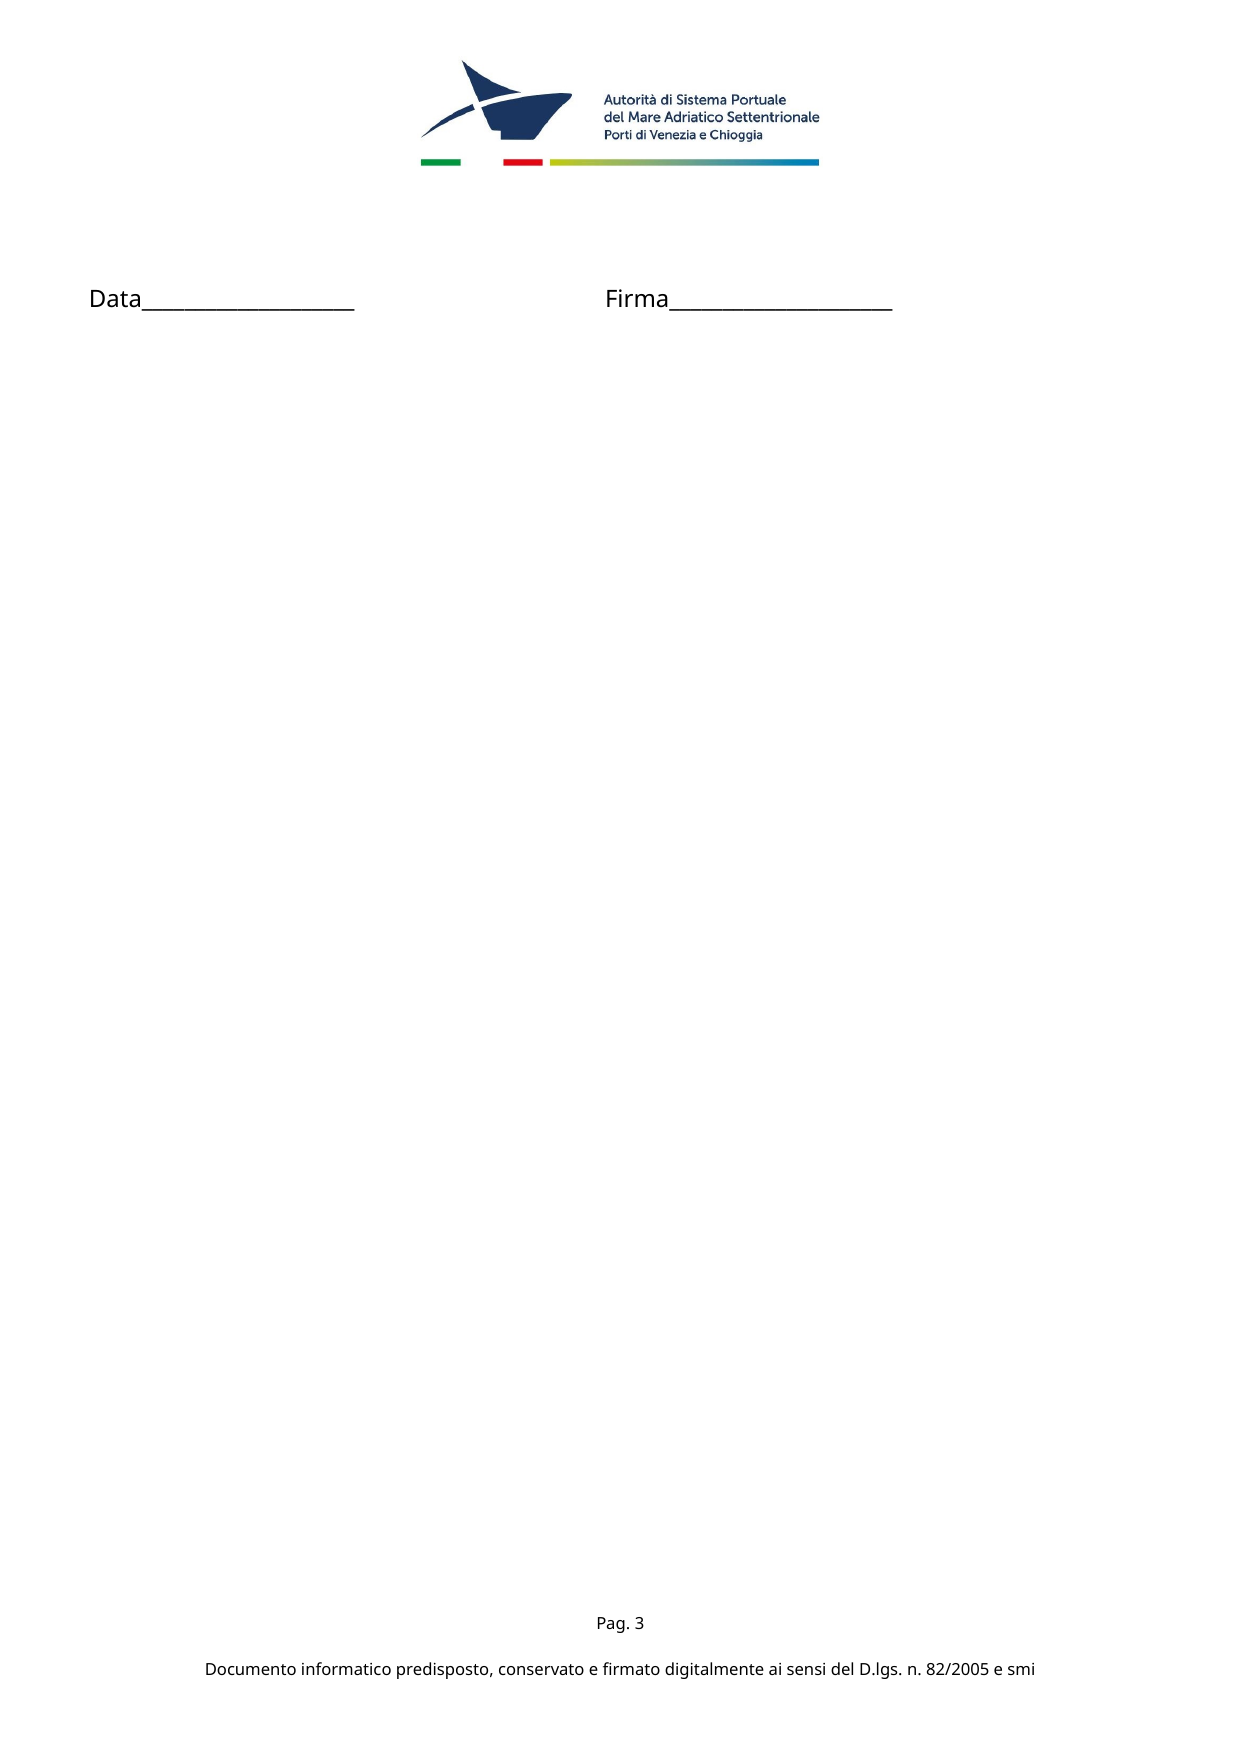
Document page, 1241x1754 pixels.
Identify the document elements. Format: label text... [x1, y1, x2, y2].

picture [417, 56, 824, 171]
text Data____________________ Firma_____________________ [89, 282, 1152, 314]
